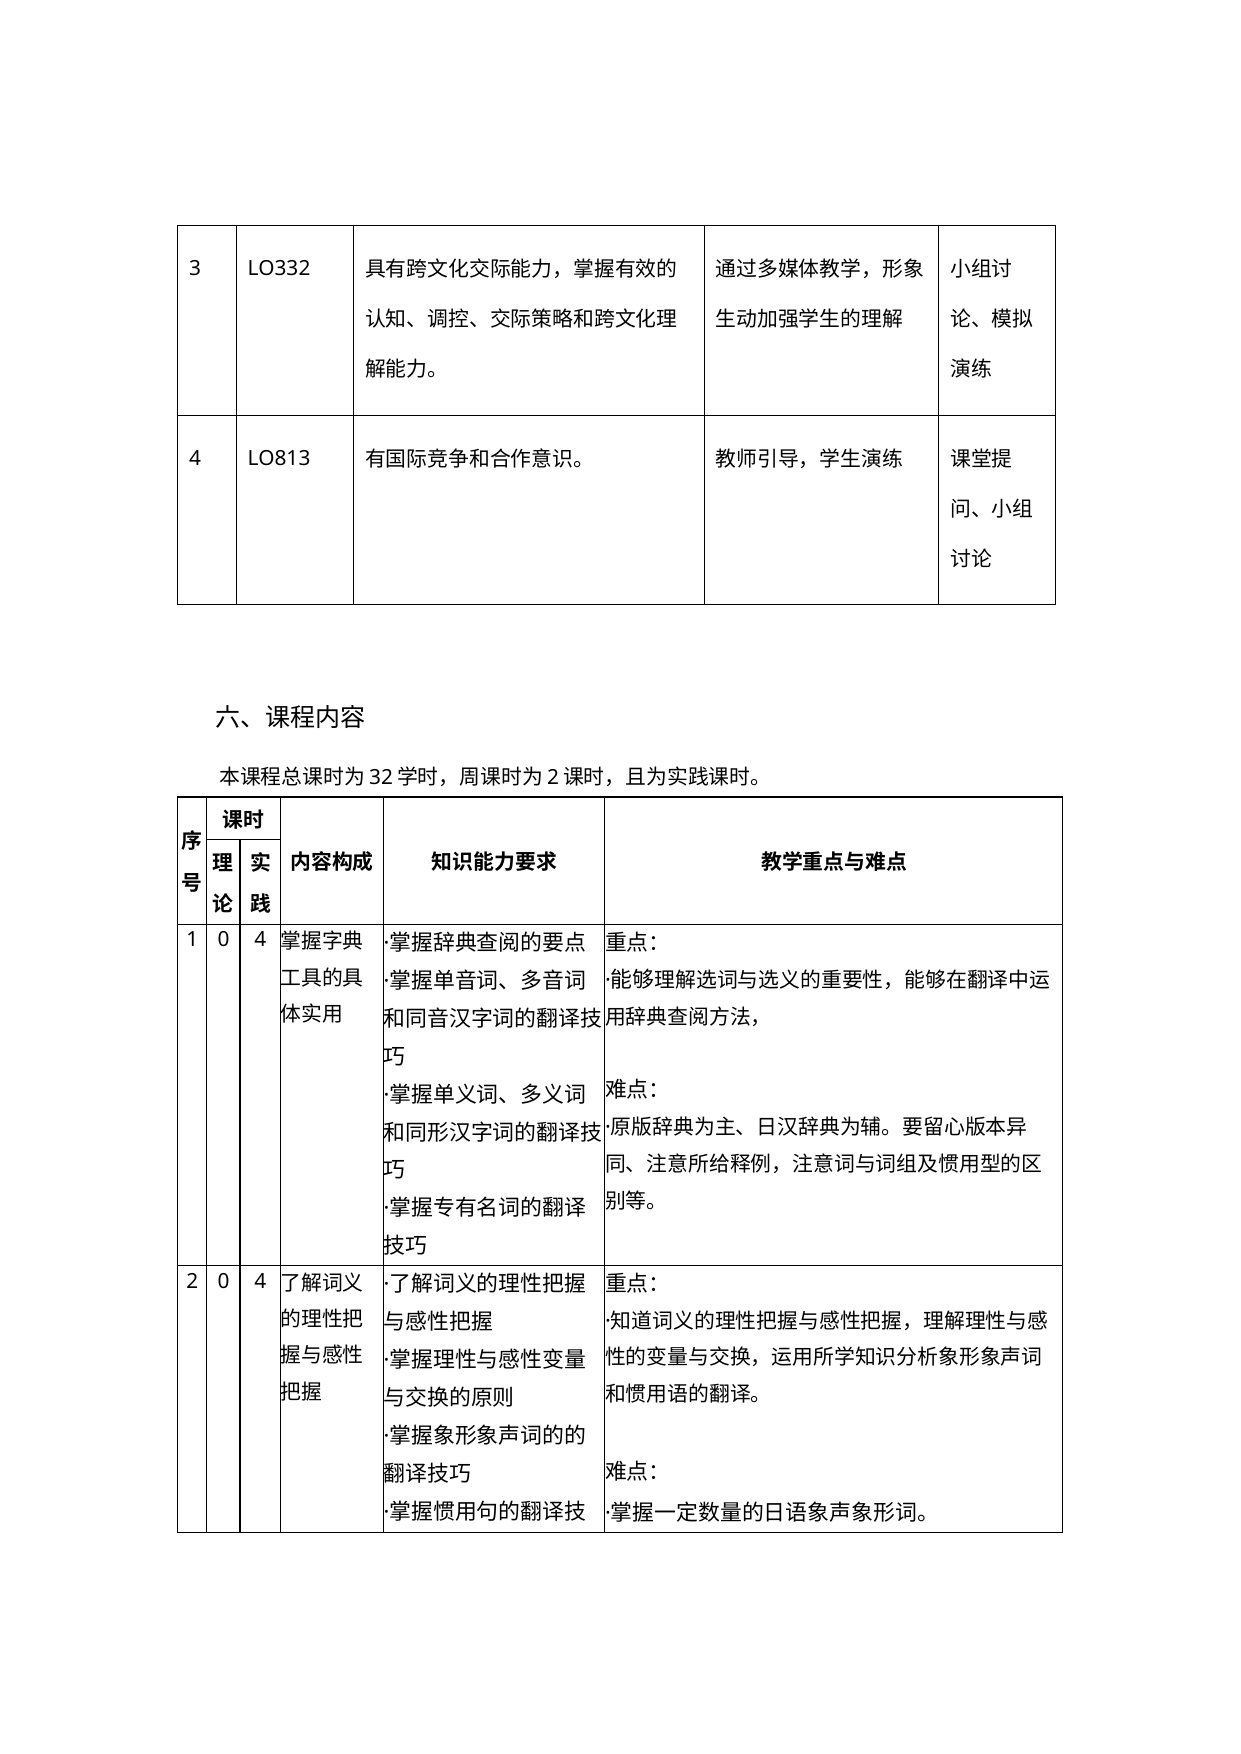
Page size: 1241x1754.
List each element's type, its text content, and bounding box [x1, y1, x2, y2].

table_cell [605, 1266, 1062, 1532]
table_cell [384, 1266, 604, 1532]
table_cell 课堂提问、小组讨论 [939, 416, 1055, 604]
table_cell 3 [178, 226, 236, 414]
table_header 教学重点与难点 [605, 798, 1062, 923]
table_cell 4 [241, 1266, 280, 1532]
table_cell ·掌握辞典查阅的要点 ·掌握单音词、多音词和同音汉字词的翻译技巧 ·掌握单义词、多义词和同形汉字词的翻译技巧 ·掌握专有名词的翻译技巧 [384, 925, 604, 1265]
text 本课程总课时为32学时，周课时为2课时，且为实践课时。 [177, 760, 1063, 790]
table_cell 有国际竞争和合作意识。 [354, 416, 704, 604]
text 六、课程内容 [177, 695, 1063, 737]
table_cell 0 [207, 925, 239, 1265]
table_cell 小组讨论、模拟演练 [939, 226, 1055, 414]
table_cell 教师引导，学生演练 [705, 416, 938, 604]
table_header 课时 [207, 798, 280, 839]
table_cell 2 [178, 1266, 206, 1532]
table_header 序号 [178, 798, 206, 923]
table_header 内容构成 [281, 798, 383, 923]
table_cell 4 [178, 416, 236, 604]
table_cell 具有跨文化交际能力，掌握有效的认知、调控、交际策略和跨文化理解能力。 [354, 226, 704, 414]
table_cell 实践 [241, 840, 280, 923]
table_cell 通过多媒体教学，形象生动加强学生的理解 [705, 226, 938, 414]
table_cell LO813 [237, 416, 353, 604]
table_cell 理论 [207, 840, 239, 923]
table_cell 1 [178, 925, 206, 1265]
table_cell 重点： ·能够理解选词与选义的重要性，能够在翻译中运用辞典查阅方法， 难点： ·原版辞典为主、日汉辞典为辅。要留心版本异同、注意所给释例，注意词与词组及惯用型的区别等。 [605, 925, 1062, 1265]
table_header 知识能力要求 [384, 798, 604, 923]
table_cell 4 [241, 925, 280, 1265]
table_cell 0 [207, 1266, 239, 1532]
table_cell 了解词义的理性把握与感性把握 [281, 1266, 383, 1532]
table_cell LO332 [237, 226, 353, 414]
table_cell 掌握字典工具的具体实用 [281, 925, 383, 1265]
